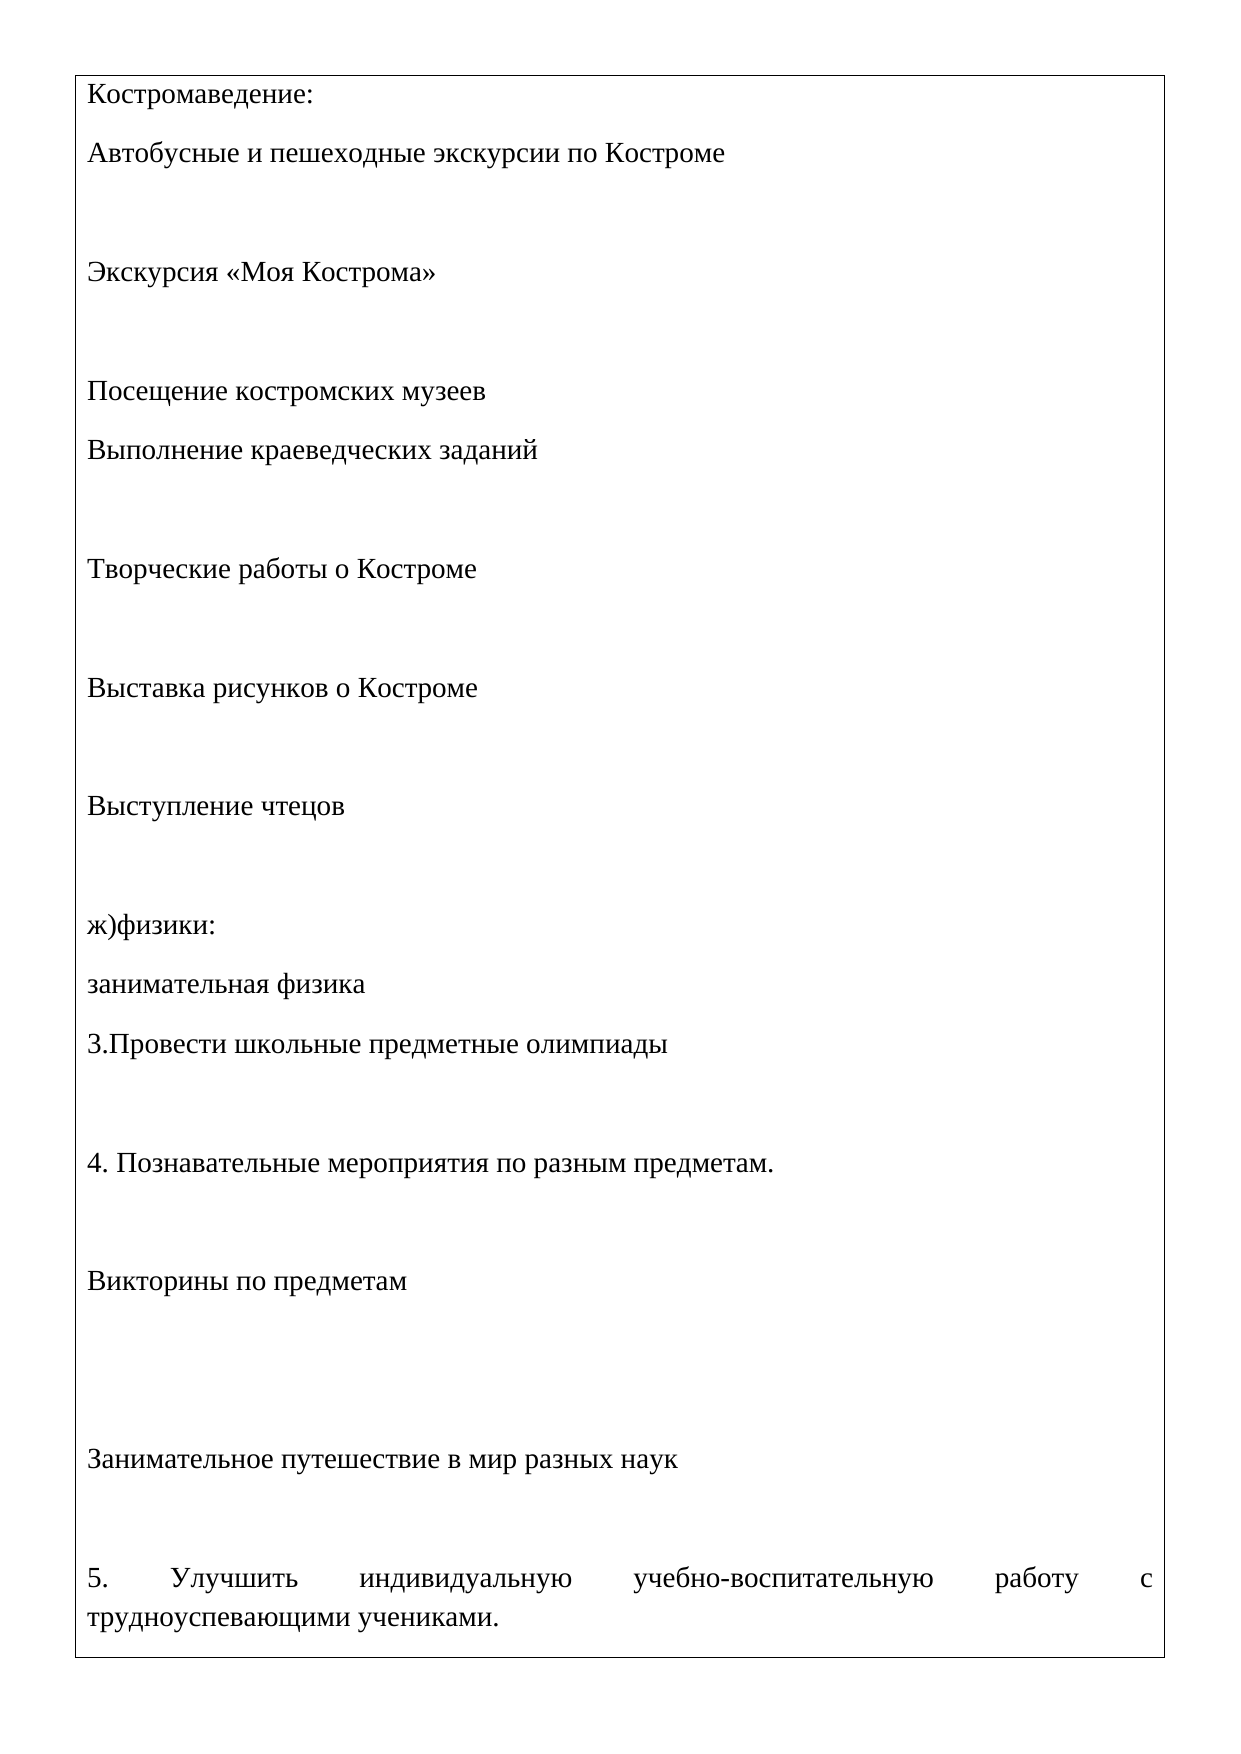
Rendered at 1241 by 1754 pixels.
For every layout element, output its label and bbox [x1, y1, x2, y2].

table_header [76, 76, 1164, 1657]
